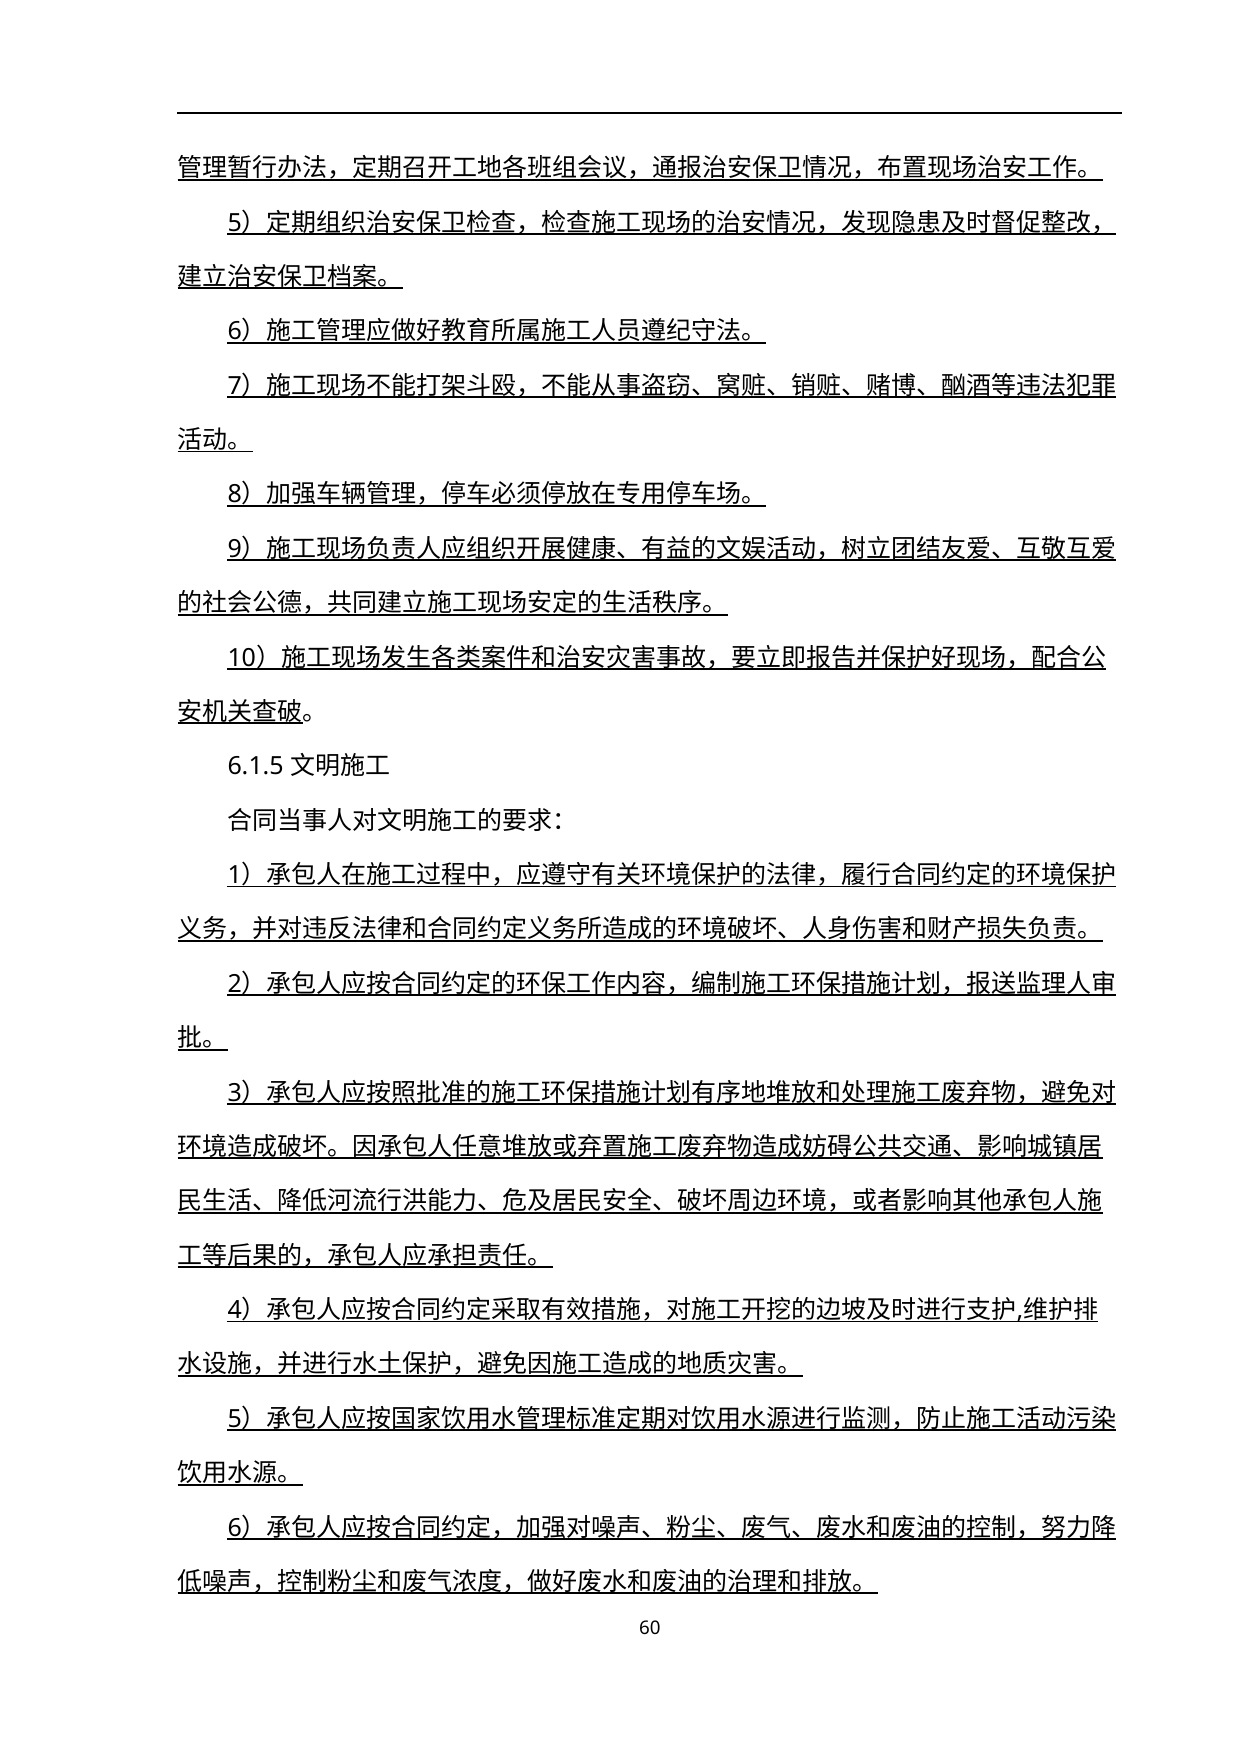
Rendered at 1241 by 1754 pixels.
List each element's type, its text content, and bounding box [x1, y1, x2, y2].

text 5）定期组织治安保卫检查，检查施工现场的治安情况，发现隐患及时督促整改，建立治安保卫档案。 [177, 202, 1122, 293]
text 6）施工管理应做好教育所属施工人员遵纪守法。 [177, 311, 1122, 347]
text 7）施工现场不能打架斗殴，不能从事盗窃、窝赃、销赃、赌博、酗酒等违法犯罪活动。 [177, 365, 1122, 456]
text 8）加强车辆管理，停车必须停放在专用停车场。 [177, 474, 1122, 510]
text 3）承包人应按照批准的施工环保措施计划有序地堆放和处理施工废弃物，避免对环境造成破坏。因承包人任意堆放或弃置施工废弃物造成妨碍公共交通、影响城镇居民生活、降低河流行洪能力、危及居民安全、破坏周边环境，或者影响其他承包人施工等后果的，承包人应承担责任。 [177, 1072, 1122, 1271]
text 2）承包人应按合同约定的环保工作内容，编制施工环保措施计划，报送监理人审批。 [177, 963, 1122, 1054]
text 6.1.5 文明施工 [177, 746, 1122, 782]
text 1）承包人在施工过程中，应遵守有关环境保护的法律，履行合同约定的环境保护义务，并对违反法律和合同约定义务所造成的环境破坏、人身伤害和财产损失负责。 [177, 854, 1122, 945]
text 6）承包人应按合同约定，加强对噪声、粉尘、废气、废水和废油的控制，努力降低噪声，控制粉尘和废气浓度，做好废水和废油的治理和排放。 [177, 1507, 1122, 1598]
text 5）承包人应按国家饮用水管理标准定期对饮用水源进行监测，防止施工活动污染饮用水源。 [177, 1398, 1122, 1489]
text 合同当事人对文明施工的要求： [177, 800, 1122, 836]
text 4）承包人应按合同约定采取有效措施，对施工开挖的边坡及时进行支护,维护排水设施，并进行水土保护，避免因施工造成的地质灾害。 [177, 1289, 1122, 1380]
text 10）施工现场发生各类案件和治安灾害事故，要立即报告并保护好现场，配合公安机关查破。 [177, 637, 1122, 728]
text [177, 148, 1122, 184]
text 9）施工现场负责人应组织开展健康、有益的文娱活动，树立团结友爱、互敬互爱的社会公德，共同建立施工现场安定的生活秩序。 [177, 528, 1122, 619]
